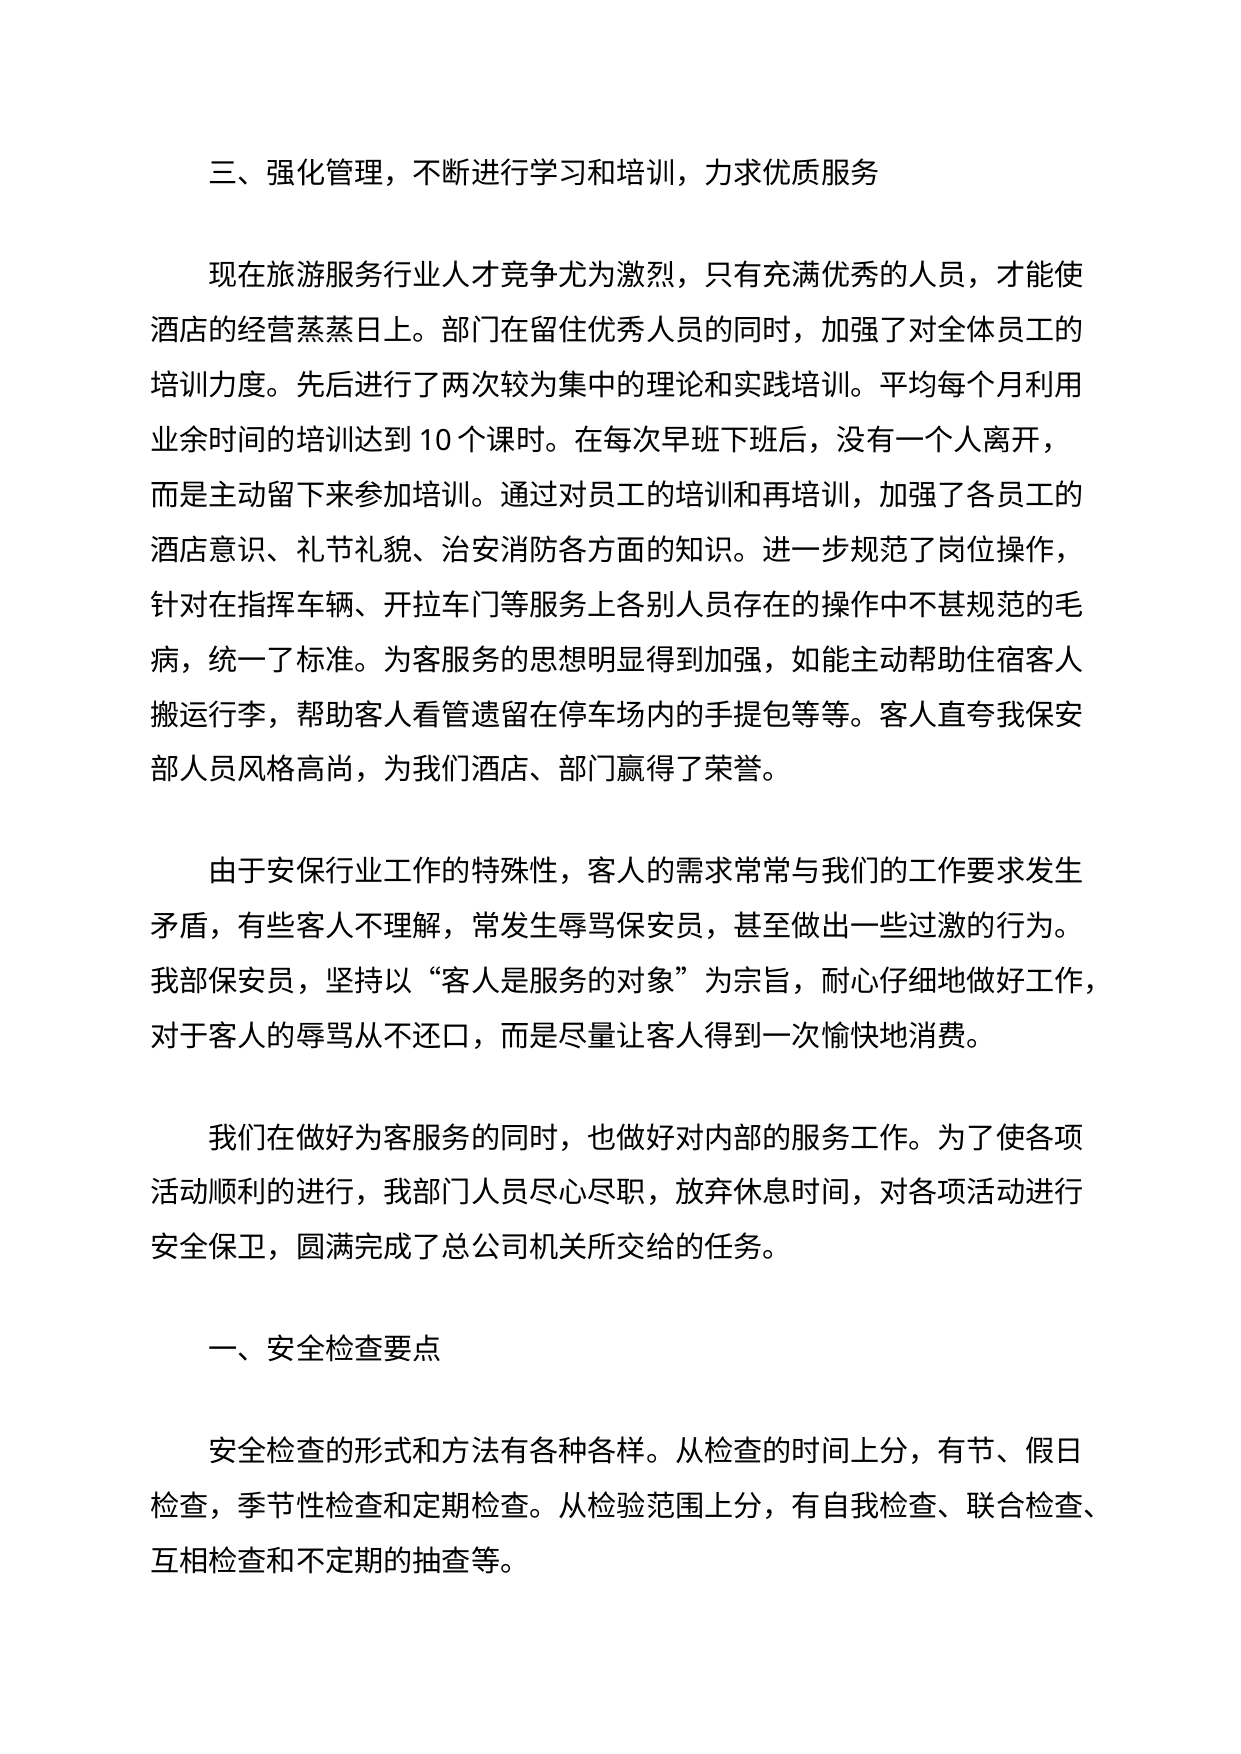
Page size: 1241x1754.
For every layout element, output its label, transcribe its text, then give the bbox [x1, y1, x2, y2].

text 一、安全检查要点 [150, 1326, 1090, 1368]
text 三、强化管理，不断进行学习和培训，力求优质服务 [150, 150, 1090, 192]
text 我们在做好为客服务的同时，也做好对内部的服务工作。为了使各项活动顺利的进行，我部门人员尽心尽职，放弃休息时间，对各项活动进行安全保卫，圆满完成了总公司机关所交给的任务。 [150, 1114, 1090, 1266]
text 由于安保行业工作的特殊性，客人的需求常常与我们的工作要求发生矛盾，有些客人不理解，常发生辱骂保安员，甚至做出一些过激的行为。我部保安员，坚持以“客人是服务的对象”为宗旨，耐心仔细地做好工作，对于客人的辱骂从不还口，而是尽量让客人得到一次愉快地消费。 [150, 848, 1090, 1055]
text 现在旅游服务行业人才竞争尤为激烈，只有充满优秀的人员，才能使酒店的经营蒸蒸日上。部门在留住优秀人员的同时，加强了对全体员工的培训力度。先后进行了两次较为集中的理论和实践培训。平均每个月利用业余时间的培训达到10个课时。在每次早班下班后，没有一个人离开，而是主动留下来参加培训。通过对员工的培训和再培训，加强了各员工的酒店意识、礼节礼貌、治安消防各方面的知识。进一步规范了岗位操作，针对在指挥车辆、开拉车门等服务上各别人员存在的操作中不甚规范的毛病，统一了标准。为客服务的思想明显得到加强，如能主动帮助住宿客人搬运行李，帮助客人看管遗留在停车场内的手提包等等。客人直夸我保安部人员风格高尚，为我们酒店、部门赢得了荣誉。 [150, 252, 1090, 788]
text 安全检查的形式和方法有各种各样。从检查的时间上分，有节、假日检查，季节性检查和定期检查。从检验范围上分，有自我检查、联合检查、互相检查和不定期的抽查等。 [150, 1427, 1090, 1579]
